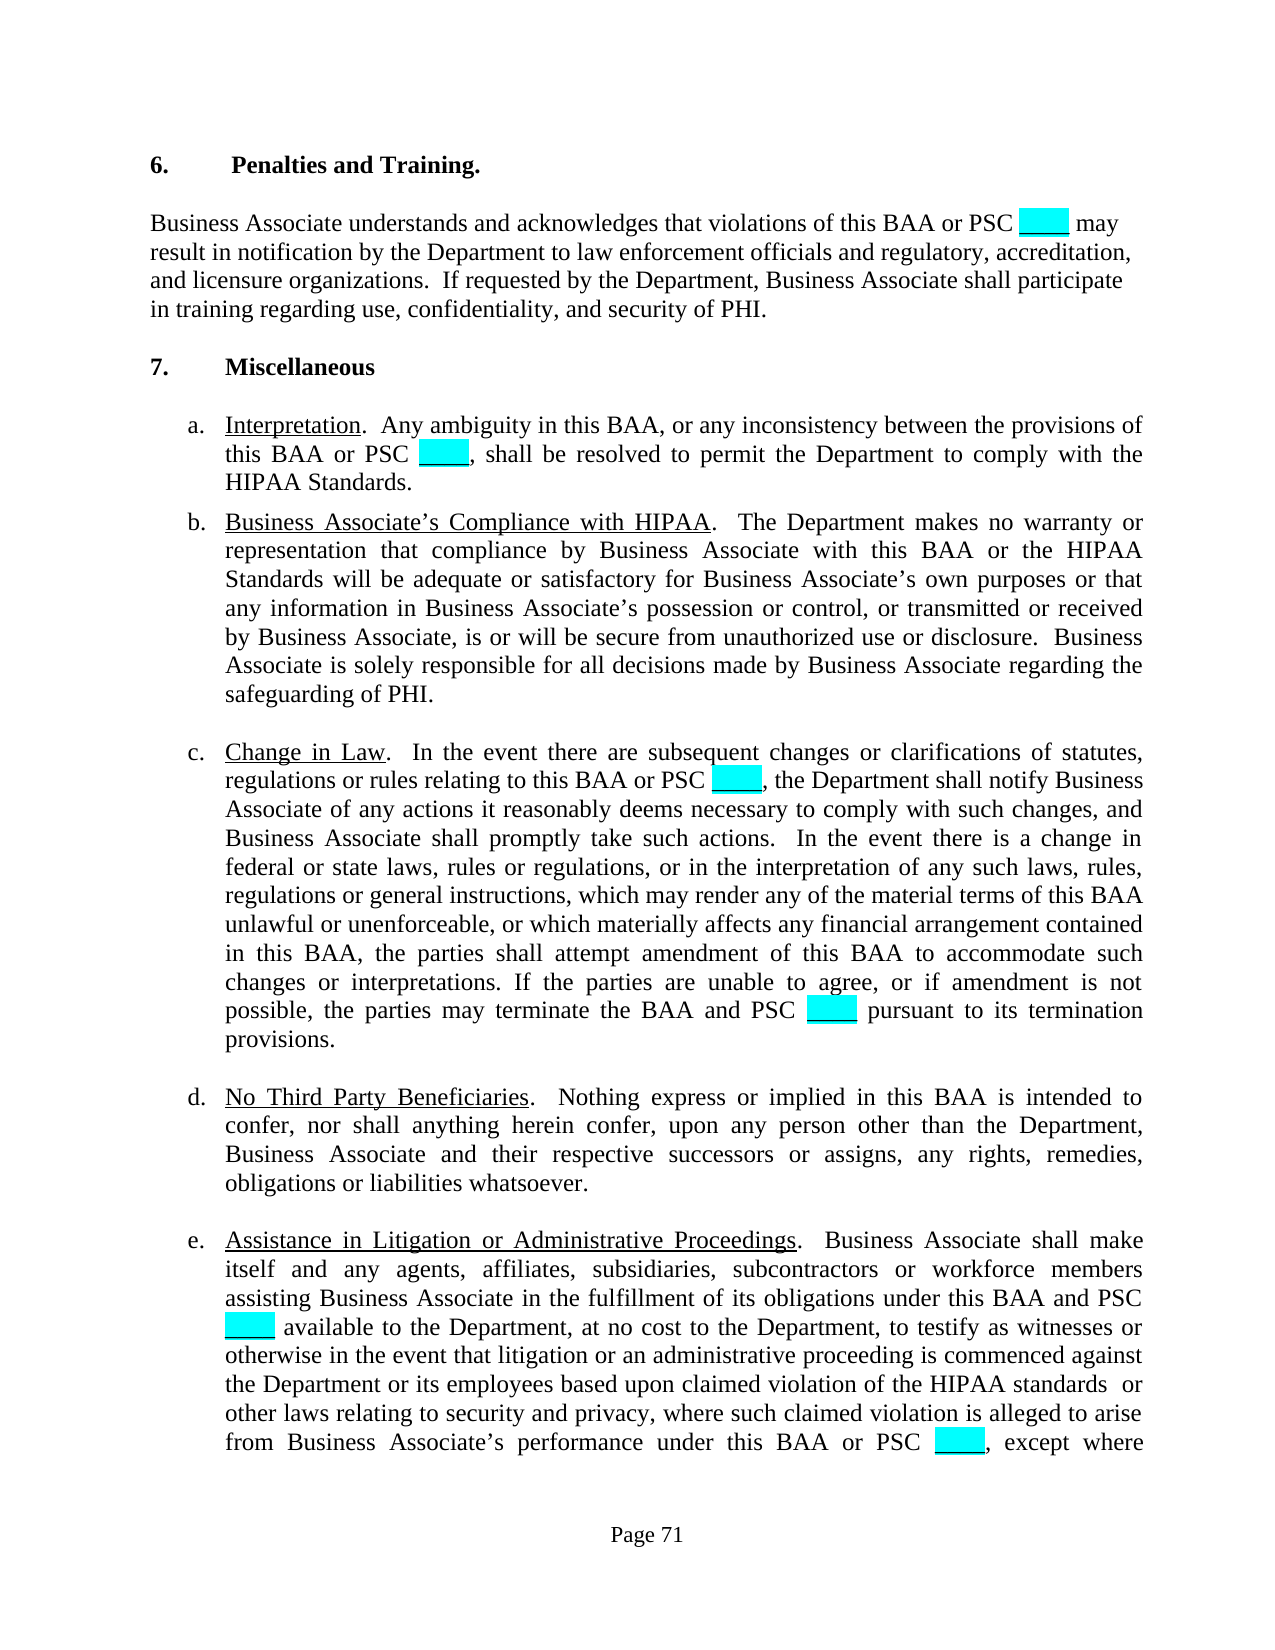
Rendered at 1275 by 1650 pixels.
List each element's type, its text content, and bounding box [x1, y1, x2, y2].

text d. No Third Party Beneficiaries. Nothing express or implied in this BAA is intended to confer, nor shall anything herein confer, upon any person other than the Department, Business Associate and their respective successors or assigns, any rights, remedies, obligations or liabilities whatsoever. [187, 1082, 1144, 1197]
list Interpretation. Any ambiguity in this BAA, or any inconsistency between the provisions of this BAA or PSC ____, shall be resolved to permit the Department to comply with the HIPAA Standards. [187, 410, 1144, 496]
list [187, 1225, 1144, 1455]
text 6. Penalties and Training. [150, 150, 1144, 179]
text 7. Miscellaneous [150, 352, 1144, 381]
text Business Associate understands and acknowledges that violations of this BAA or PSC ____ may result in notification by the Department to law enforcement officials and regulatory, accreditation, and licensure organizations. If requested by the Department, Business Associate shall participate in training regarding use, confidentiality, and security of PHI. [150, 208, 1144, 323]
list Business Associate’s Compliance with HIPAA. The Department makes no warranty or representation that compliance by Business Associate with this BAA or the HIPAA Standards will be adequate or satisfactory for Business Associate’s own purposes or that any information in Business Associate’s possession or control, or transmitted or received by Business Associate, is or will be secure from unauthorized use or disclosure. Business Associate is solely responsible for all decisions made by Business Associate regarding the safeguarding of PHI. [187, 507, 1144, 708]
text c. Change in Law. In the event there are subsequent changes or clarifications of statutes, regulations or rules relating to this BAA or PSC ____, the Department shall notify Business Associate of any actions it reasonably deems necessary to comply with such changes, and Business Associate shall promptly take such actions. In the event there is a change in federal or state laws, rules or regulations, or in the interpretation of any such laws, rules, regulations or general instructions, which may render any of the material terms of this BAA unlawful or unenforceable, or which materially affects any financial arrangement contained in this BAA, the parties shall attempt amendment of this BAA to accommodate such changes or interpretations. If the parties are unable to agree, or if amendment is not possible, the parties may terminate the BAA and PSC ____ pursuant to its termination provisions. [187, 737, 1144, 1053]
